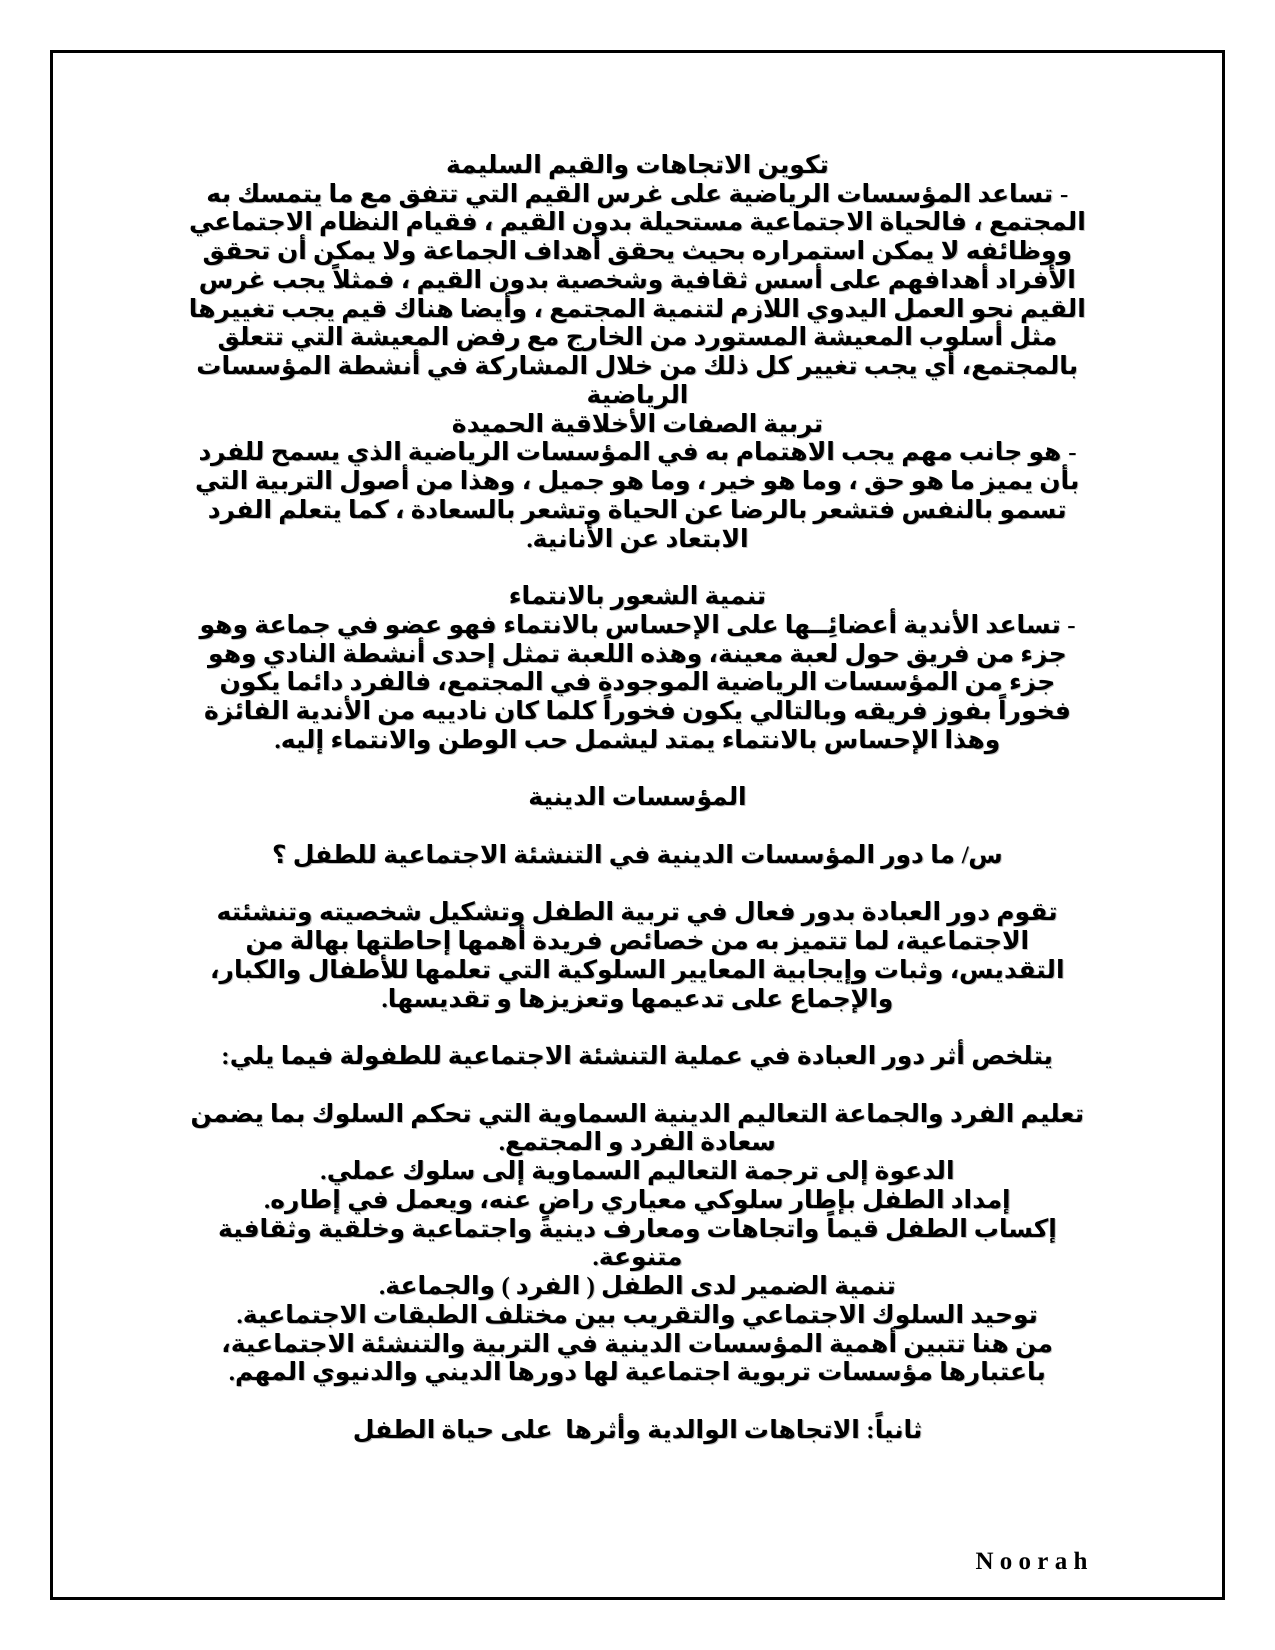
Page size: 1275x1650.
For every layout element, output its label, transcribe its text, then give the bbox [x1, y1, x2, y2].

text س/ ما دور المؤسسات الدينية في التنشئة الاجتماعية للطفل ؟ [187, 840, 1087, 869]
text من هنا تتبين أهمية المؤسسات الدينية في التربية والتنشئة الاجتماعية، باعتبارها مؤسسات تربوية اجتماعية لها دورها الديني والدنيوي المهم. [187, 1329, 1087, 1386]
text الدعوة إلى ترجمة التعاليم السماوية إلى سلوك عملي. [187, 1156, 1087, 1185]
text توحيد السلوك الاجتماعي والتقريب بين مختلف الطبقات الاجتماعية. [187, 1300, 1087, 1329]
text تقوم دور العبادة بدور فعال في تربية الطفل وتشكيل شخصيته وتنشئته الاجتماعية، لما تتميز به من خصائص فريدة أهمها إحاطتها بهالة من التقديس، وثبات وإيجابية المعايير السلوكية التي تعلمها للأطفال والكبار، والإجماع على تدعيمها وتعزيزها و تقديسها. [187, 897, 1087, 1012]
text المؤسسات الدينية [187, 782, 1087, 811]
text تربية الصفات الأخلاقية الحميدة [187, 409, 1087, 437]
text - تساعد الأندية أعضائِــها على الإحساس بالانتماء فهو عضو في جماعة وهو جزء من فريق حول لعبة معينة، وهذه اللعبة تمثل إحدى أنشطة النادي وهو جزء من المؤسسات الرياضية الموجودة في المجتمع، فالفرد دائما يكون فخوراً بفوز فريقه وبالتالي يكون فخوراً كلما كان نادييه من الأندية الفائزة وهذا الإحساس بالانتماء يمتد ليشمل حب الوطن والانتماء إليه. [187, 610, 1087, 754]
text تنمية الشعور بالانتماء [187, 581, 1087, 610]
text إكساب الطفل قيماً واتجاهات ومعارف دينية واجتماعية وخلقية وثقافية متنوعة. [187, 1214, 1087, 1271]
text تكوين الاتجاهات والقيم السليمة [187, 150, 1087, 179]
text - تساعد المؤسسات الرياضية على غرس القيم التي تتفق مع ما يتمسك به المجتمع ، فالحياة الاجتماعية مستحيلة بدون القيم ، فقيام النظام الاجتماعي ووظائفه لا يمكن استمراره بحيث يحقق أهداف الجماعة ولا يمكن أن تحقق الأفراد أهدافهم على أسس ثقافية وشخصية بدون القيم ، فمثلاً يجب غرس القيم نحو العمل اليدوي اللازم لتنمية المجتمع ، وأيضا هناك قيم يجب تغييرها مثل أسلوب المعيشة المستورد من الخارج مع رفض المعيشة التي تتعلق بالمجتمع، أي يجب تغيير كل ذلك من خلال المشاركة في أنشطة المؤسسات الرياضية [187, 179, 1087, 409]
text ثانياً: الاتجاهات الوالدية وأثرها على حياة الطفل [187, 1415, 1087, 1444]
text تعليم الفرد والجماعة التعاليم الدينية السماوية التي تحكم السلوك بما يضمن سعادة الفرد و المجتمع. [187, 1099, 1087, 1156]
text يتلخص أثر دور العبادة في عملية التنشئة الاجتماعية للطفولة فيما يلي: [187, 1041, 1087, 1070]
text تنمية الضمير لدى الطفل ( الفرد ) والجماعة. [187, 1271, 1087, 1300]
text إمداد الطفل بإطار سلوكي معياري راضٍ عنه، ويعمل في إطاره. [187, 1185, 1087, 1214]
text - هو جانب مهم يجب الاهتمام به في المؤسسات الرياضية الذي يسمح للفرد بأن يميز ما هو حق ، وما هو خير ، وما هو جميل ، وهذا من أصول التربية التي تسمو بالنفس فتشعر بالرضا عن الحياة وتشعر بالسعادة ، كما يتعلم الفرد الابتعاد عن الأنانية. [187, 437, 1087, 552]
